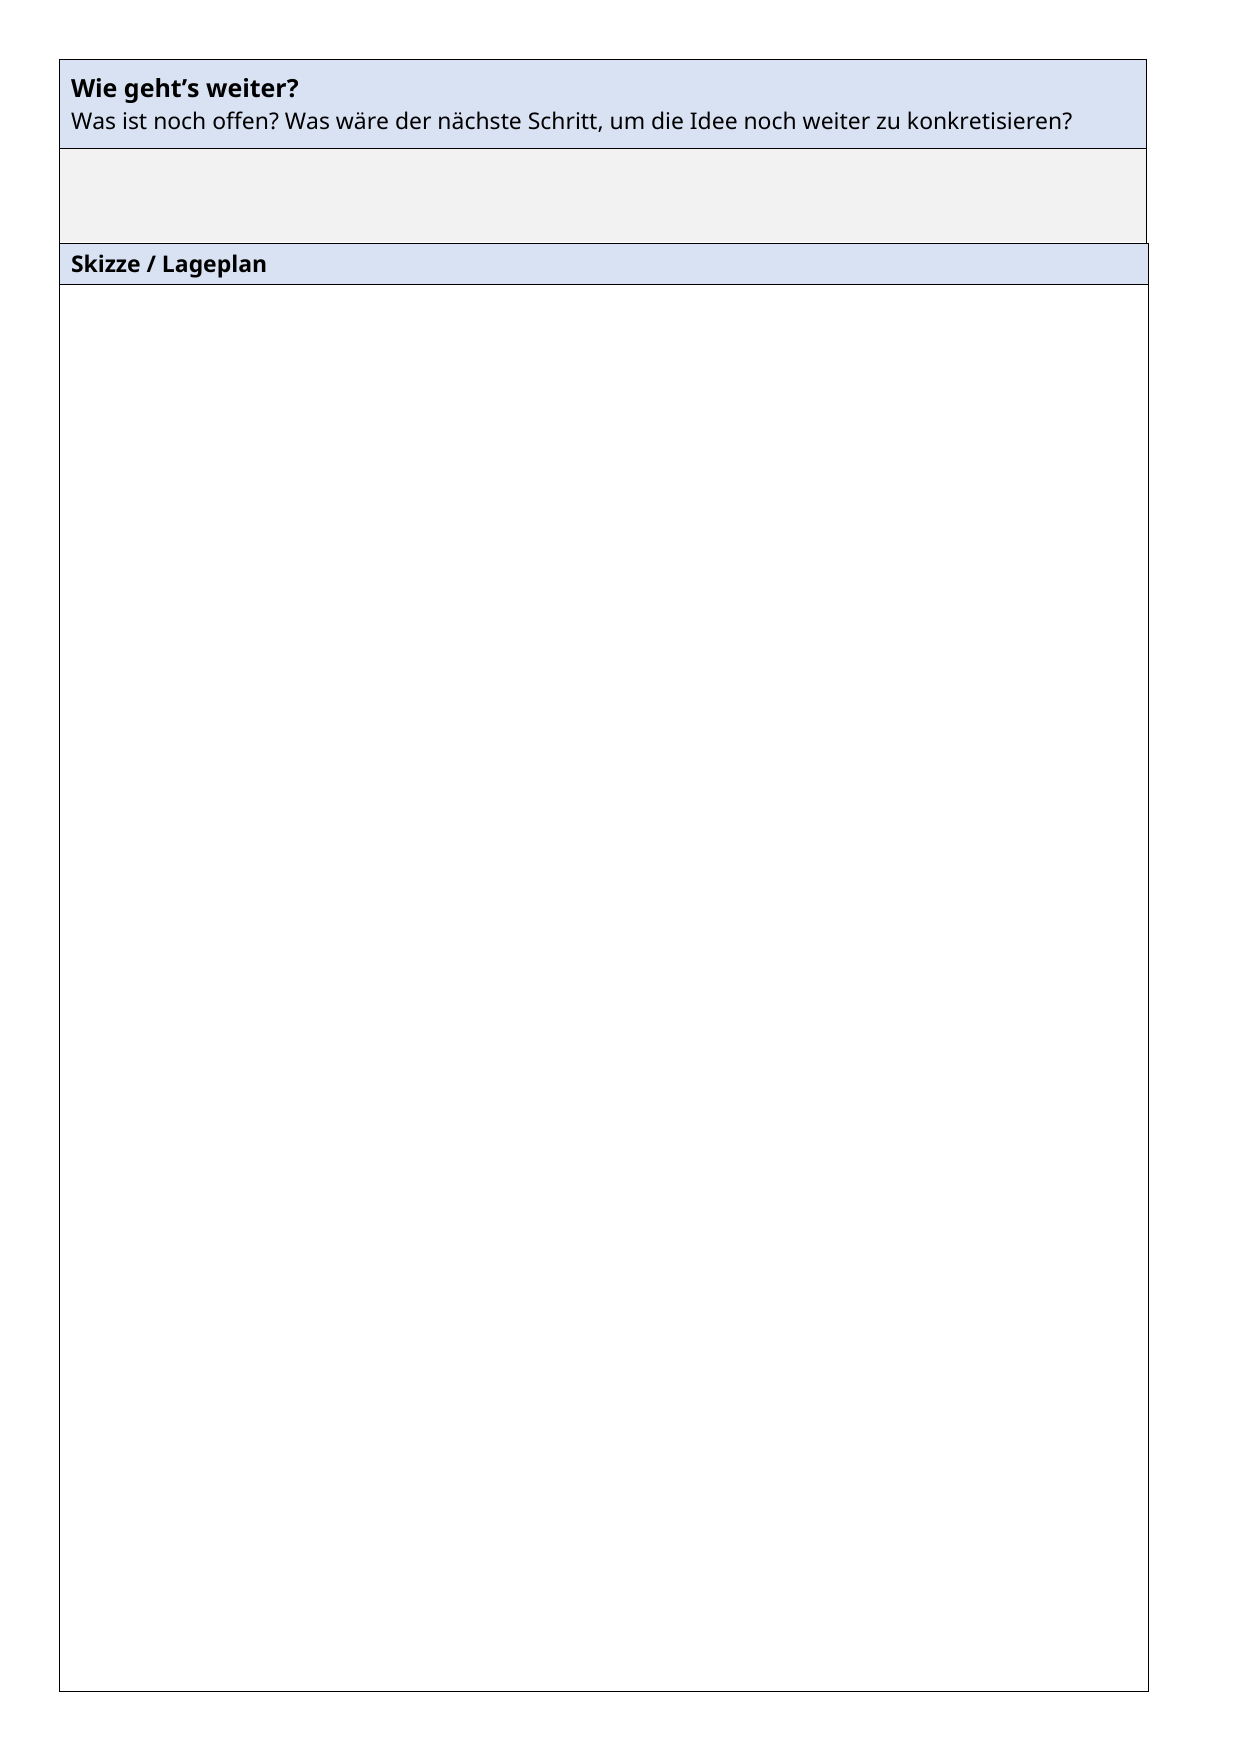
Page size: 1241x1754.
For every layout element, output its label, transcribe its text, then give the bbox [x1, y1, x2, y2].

table_cell Wie geht’s weiter? Was ist noch offen? Was wäre der nächste Schritt, um die Idee noch weiter zu konkretisieren? [60, 60, 1146, 148]
table_cell [60, 285, 1148, 1691]
table_cell Skizze / Lageplan [60, 244, 1148, 284]
table_cell [60, 149, 1146, 242]
